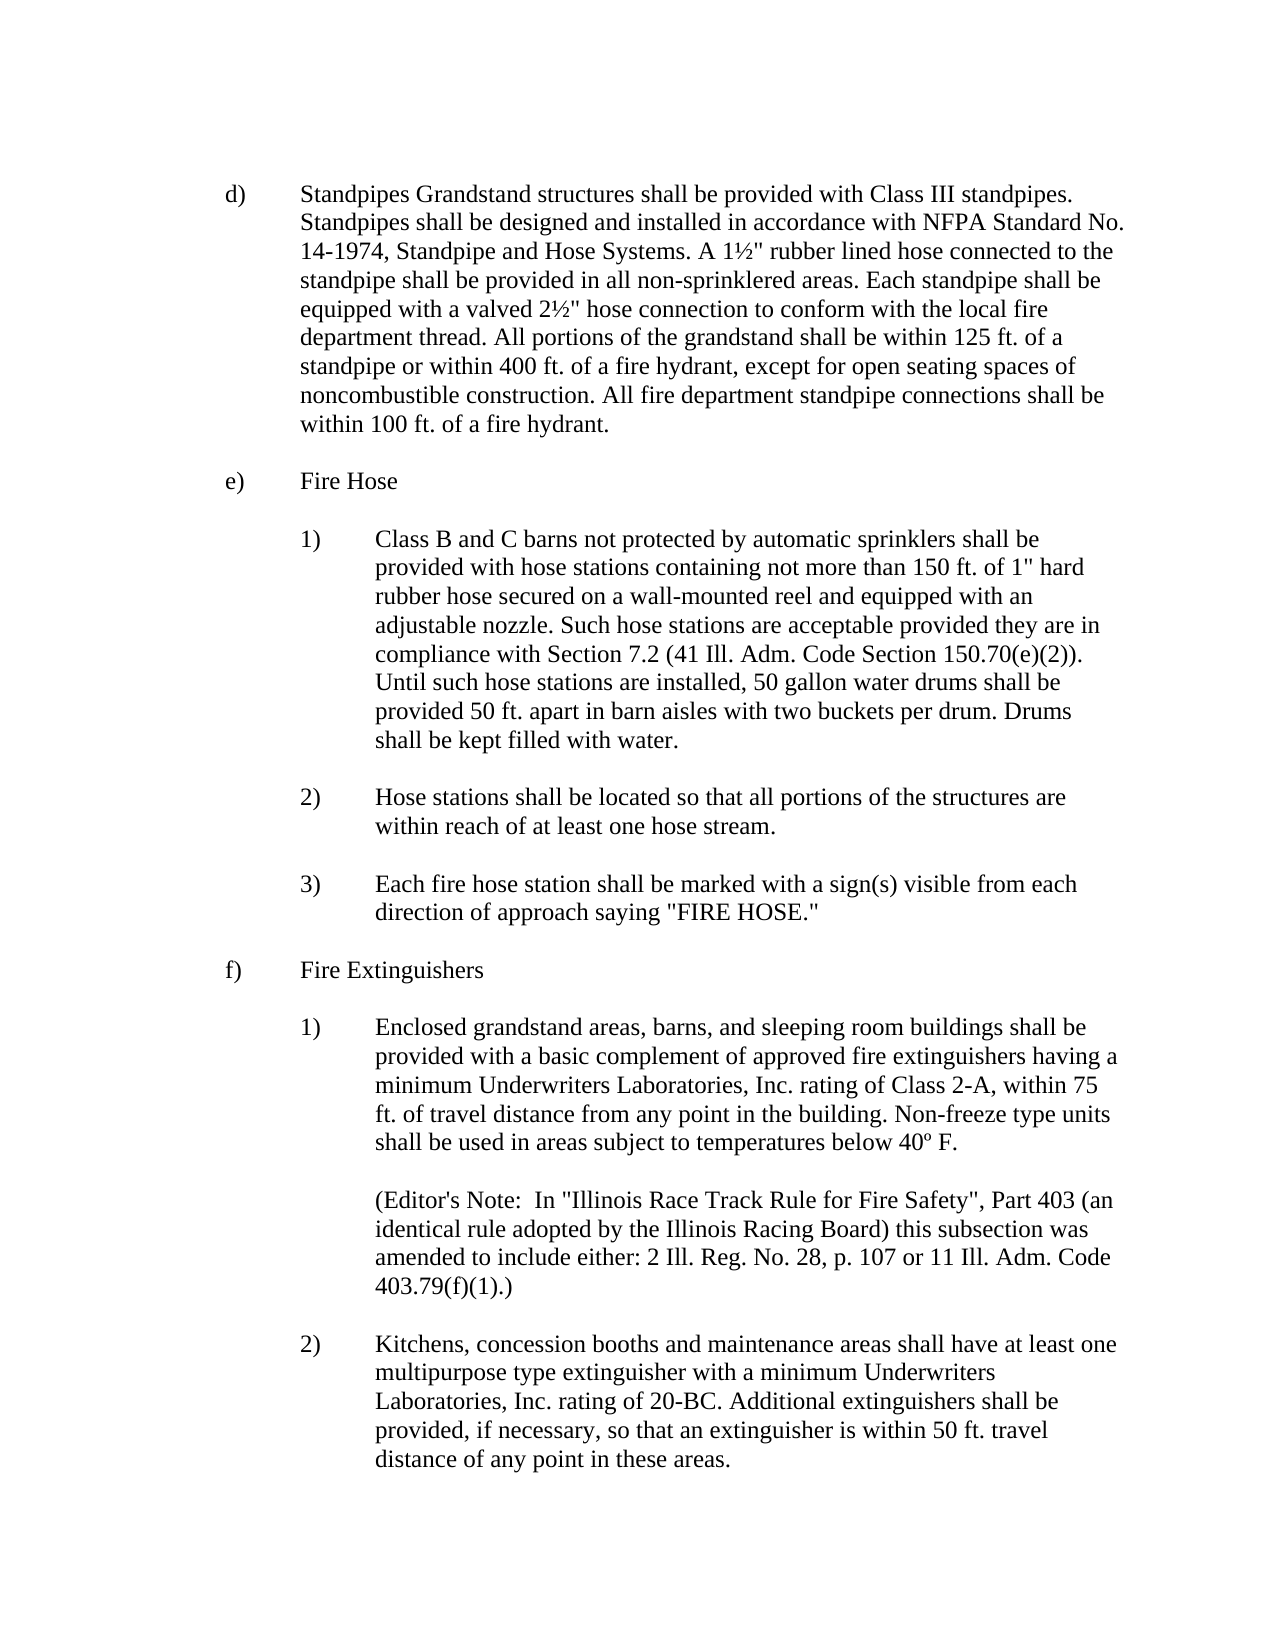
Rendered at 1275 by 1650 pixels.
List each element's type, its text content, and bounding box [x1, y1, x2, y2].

text 2) Kitchens, concession booths and maintenance areas shall have at least one multipurpose type extinguisher with a minimum Underwriters Laboratories, Inc. rating of 20-BC. Additional extinguishers shall be provided, if necessary, so that an extinguisher is within 50 ft. travel distance of any point in these areas. [300, 1329, 1125, 1472]
text 1) Class B and C barns not protected by automatic sprinklers shall be provided with hose stations containing not more than 150 ft. of 1" hard rubber hose secured on a wall-mounted reel and equipped with an adjustable nozzle. Such hose stations are acceptable provided they are in compliance with Section 7.2 (41 Ill. Adm. Code Section 150.70(e)(2)). Until such hose stations are installed, 50 gallon water drums shall be provided 50 ft. apart in barn aisles with two buckets per drum. Drums shall be kept filled with water. [300, 524, 1125, 754]
text f) Fire Extinguishers [225, 955, 1125, 984]
text 2) Hose stations shall be located so that all portions of the structures are within reach of at least one hose stream. [300, 782, 1125, 840]
text d) Standpipes Grandstand structures shall be provided with Class III standpipes. Standpipes shall be designed and installed in accordance with NFPA Standard No. 14-1974, Standpipe and Hose Systems. A 1½" rubber lined hose connected to the standpipe shall be provided in all non-sprinklered areas. Each standpipe shall be equipped with a valved 2½" hose connection to conform with the local fire department thread. All portions of the grandstand shall be within 125 ft. of a standpipe or within 400 ft. of a fire hydrant, except for open seating spaces of noncombustible construction. All fire department standpipe connections shall be within 100 ft. of a fire hydrant. [225, 179, 1125, 437]
text (Editor's Note: In "Illinois Race Track Rule for Fire Safety", Part 403 (an identical rule adopted by the Illinois Racing Board) this subsection was amended to include either: 2 Ill. Reg. No. 28, p. 107 or 11 Ill. Adm. Code 403.79(f)(1).) [375, 1185, 1125, 1300]
text e) Fire Hose [225, 466, 1125, 495]
text 1) Enclosed grandstand areas, barns, and sleeping room buildings shall be provided with a basic complement of approved fire extinguishers having a minimum Underwriters Laboratories, Inc. rating of Class 2-A, within 75 ft. of travel distance from any point in the building. Non-freeze type units shall be used in areas subject to temperatures below 40º F. [300, 1012, 1125, 1156]
text 3) Each fire hose station shall be marked with a sign(s) visible from each direction of approach saying "FIRE HOSE." [300, 869, 1125, 926]
